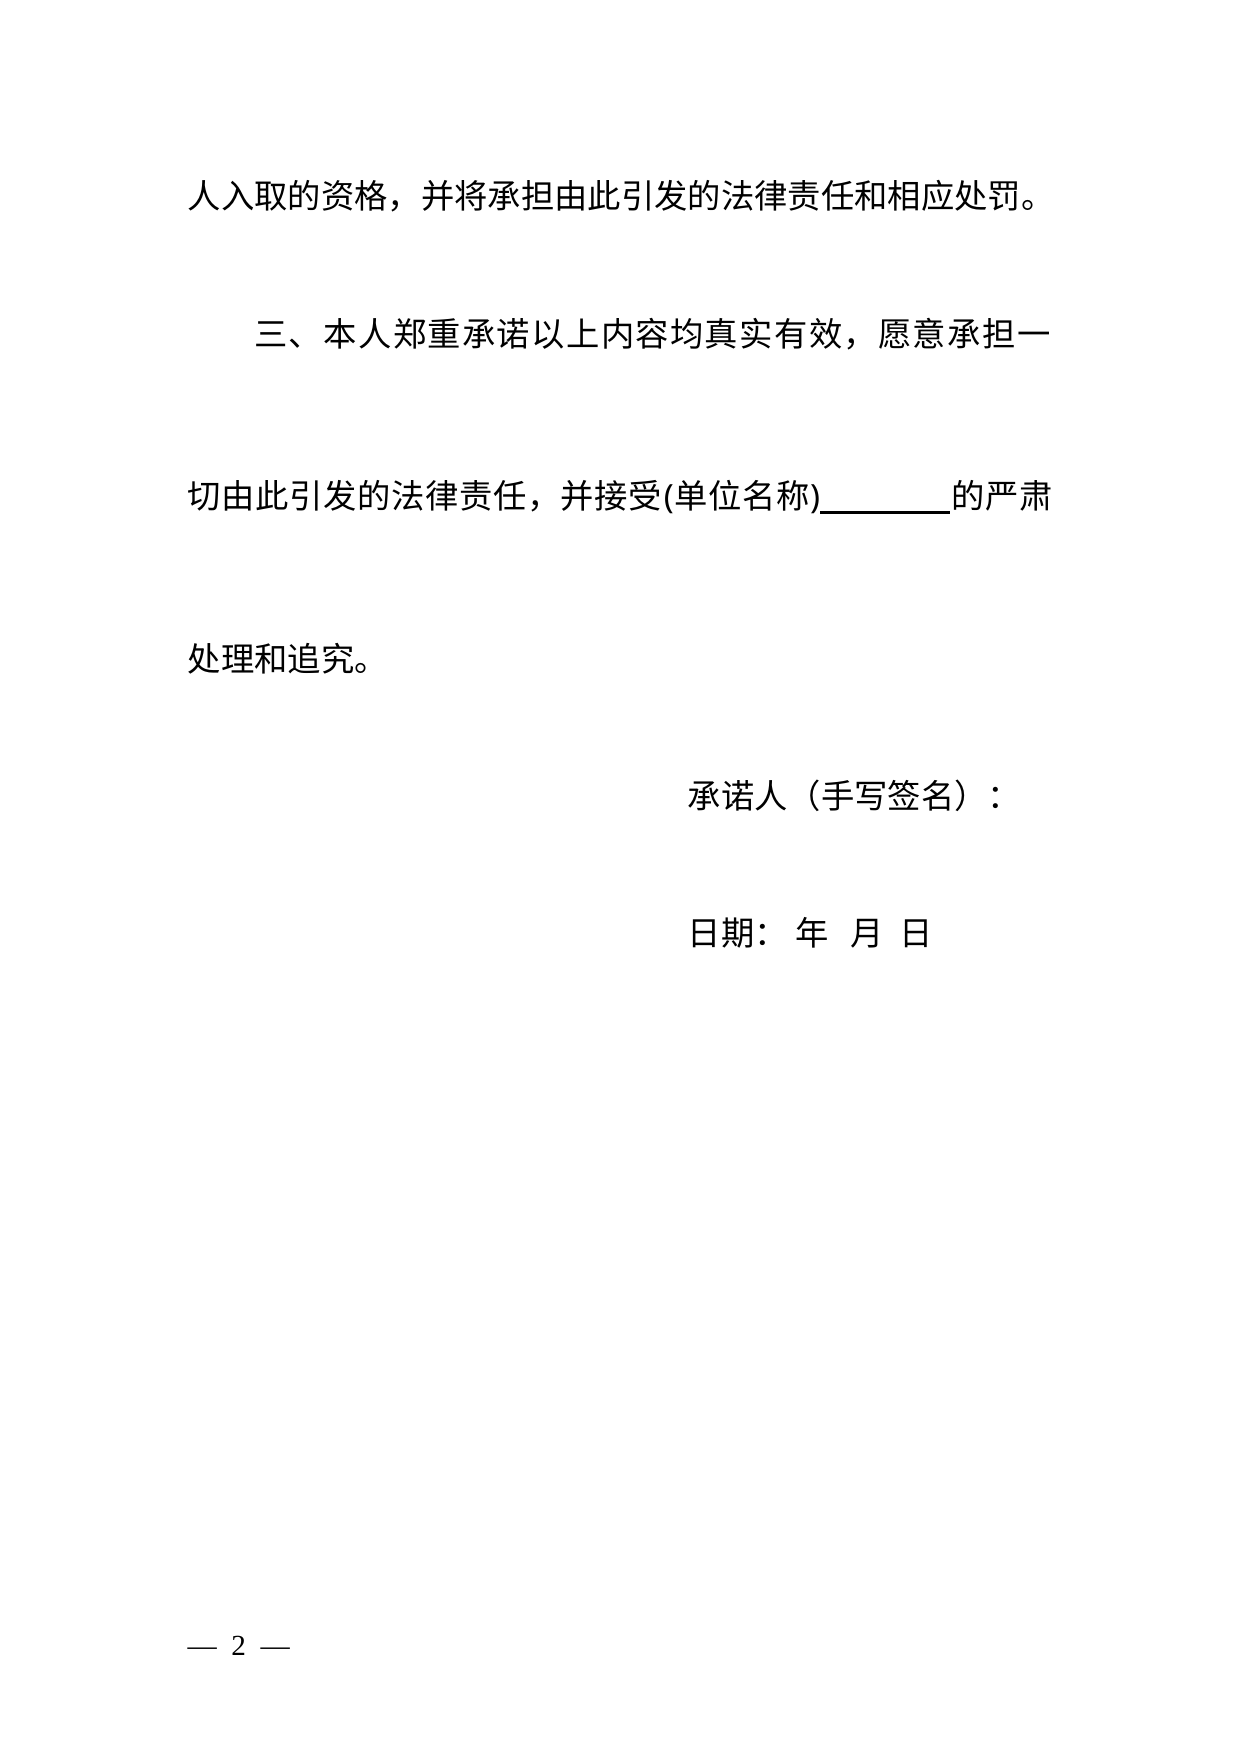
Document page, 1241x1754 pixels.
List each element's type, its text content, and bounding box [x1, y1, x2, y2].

text 承诺人（手写签名）： [187, 762, 1053, 827]
text 三、本人郑重承诺以上内容均真实有效，愿意承担一切由此引发的法律责任，并接受(单位名称) 的严肃处理和追究。 [187, 299, 1053, 689]
text 日期： 年 月 日 [187, 899, 1053, 964]
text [187, 162, 1053, 227]
